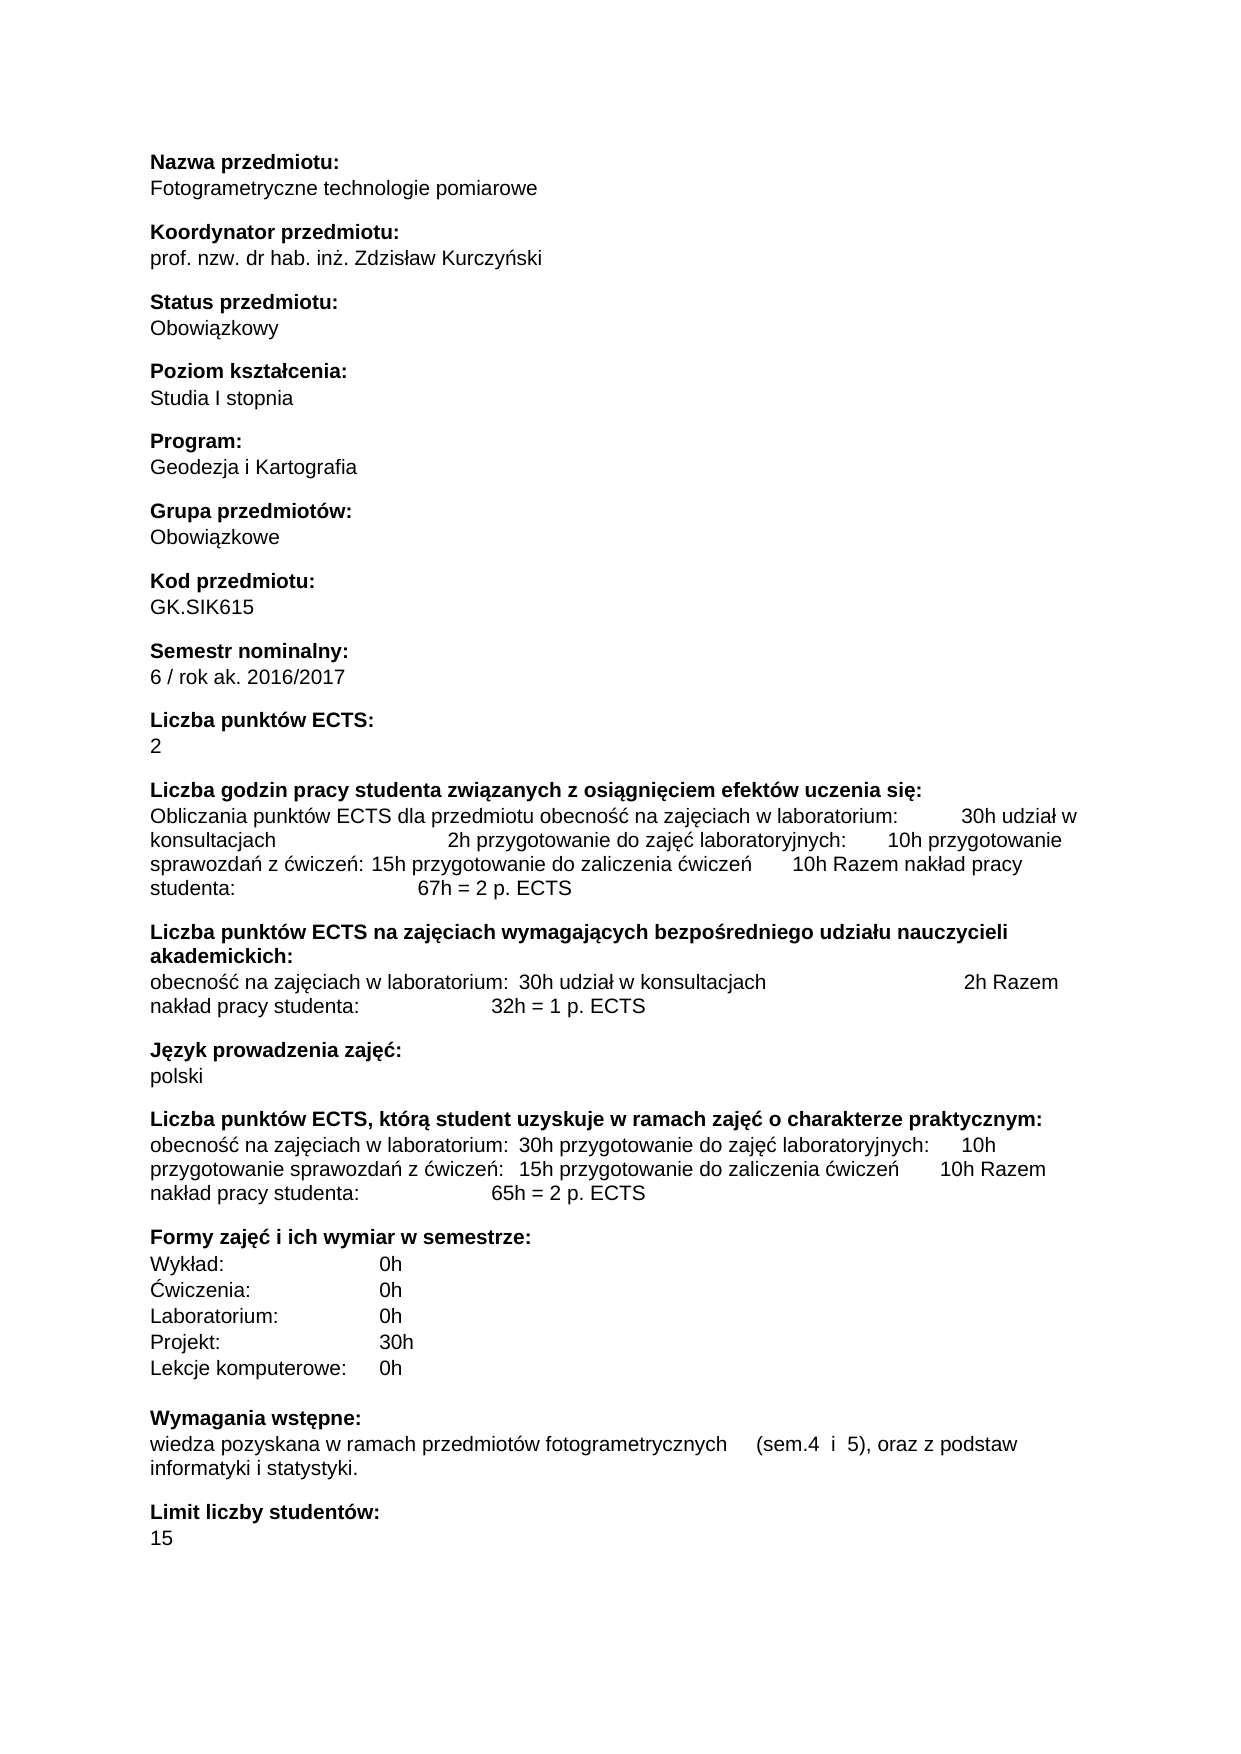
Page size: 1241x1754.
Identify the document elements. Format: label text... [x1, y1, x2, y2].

text obecność na zajęciach w laboratorium: 30h udział w konsultacjach 2h Razem nakład pracy studenta: 32h = 1 p. ECTS [150, 970, 1090, 1018]
text Obliczania punktów ECTS dla przedmiotu obecność na zajęciach w laboratorium: 30h udział w konsultacjach 2h przygotowanie do zajęć laboratoryjnych: 10h przygotowanie sprawozdań z ćwiczeń: 15h przygotowanie do zaliczenia ćwiczeń 10h Razem nakład pracy studenta: 67h = 2 p. ECTS [150, 804, 1090, 900]
text prof. nzw. dr hab. inż. Zdzisław Kurczyński [150, 246, 1090, 270]
text Poziom kształcenia: [150, 359, 1090, 383]
text Nazwa przedmiotu: [150, 150, 1090, 174]
text Fotogrametryczne technologie pomiarowe [150, 176, 1090, 200]
table_cell 0h [369, 1276, 597, 1302]
text 2 [150, 734, 1090, 758]
text Język prowadzenia zajęć: [150, 1037, 1090, 1061]
table_cell Ćwiczenia: [140, 1278, 367, 1302]
text Obowiązkowy [150, 316, 1090, 339]
text Semestr nominalny: [150, 638, 1090, 662]
text obecność na zajęciach w laboratorium: 30h przygotowanie do zajęć laboratoryjnych: 10h przygotowanie sprawozdań z ćwiczeń: 15h przygotowanie do zaliczenia ćwiczeń 10h Razem nakład pracy studenta: 65h = 2 p. ECTS [150, 1133, 1090, 1205]
text Formy zajęć i ich wymiar w semestrze: [150, 1225, 1090, 1249]
text 6 / rok ak. 2016/2017 [150, 664, 1090, 688]
text Grupa przedmiotów: [150, 499, 1090, 523]
text Obowiązkowe [150, 525, 1090, 549]
text Liczba punktów ECTS na zajęciach wymagających bezpośredniego udziału nauczycieli akademickich: [150, 920, 1090, 968]
table_header 0h [369, 1252, 597, 1276]
text wiedza pozyskana w ramach przedmiotów fotogrametrycznych (sem.4 i 5), oraz z podstaw informatyki i statystyki. [150, 1432, 1090, 1480]
text GK.SIK615 [150, 595, 1090, 619]
text Liczba godzin pracy studenta związanych z osiągnięciem efektów uczenia się: [150, 778, 1090, 802]
table_cell Laboratorium: [140, 1304, 367, 1328]
text Kod przedmiotu: [150, 569, 1090, 593]
text Liczba punktów ECTS, którą student uzyskuje w ramach zajęć o charakterze praktycznym: [150, 1107, 1090, 1131]
table_cell 0h [369, 1302, 597, 1328]
table_cell 30h [369, 1328, 597, 1354]
text 15 [150, 1526, 1090, 1549]
text Status przedmiotu: [150, 289, 1090, 313]
text Geodezja i Kartografia [150, 455, 1090, 479]
text Liczba punktów ECTS: [150, 708, 1090, 732]
table_cell 0h [369, 1354, 597, 1380]
text Limit liczby studentów: [150, 1499, 1090, 1523]
text Program: [150, 429, 1090, 453]
text polski [150, 1063, 1090, 1087]
text Koordynator przedmiotu: [150, 220, 1090, 244]
table_cell Lekcje komputerowe: [140, 1356, 367, 1380]
text Wymagania wstępne: [150, 1406, 1090, 1430]
table_cell Projekt: [140, 1330, 367, 1354]
table_header Wykład: [140, 1252, 367, 1276]
text Studia I stopnia [150, 385, 1090, 409]
